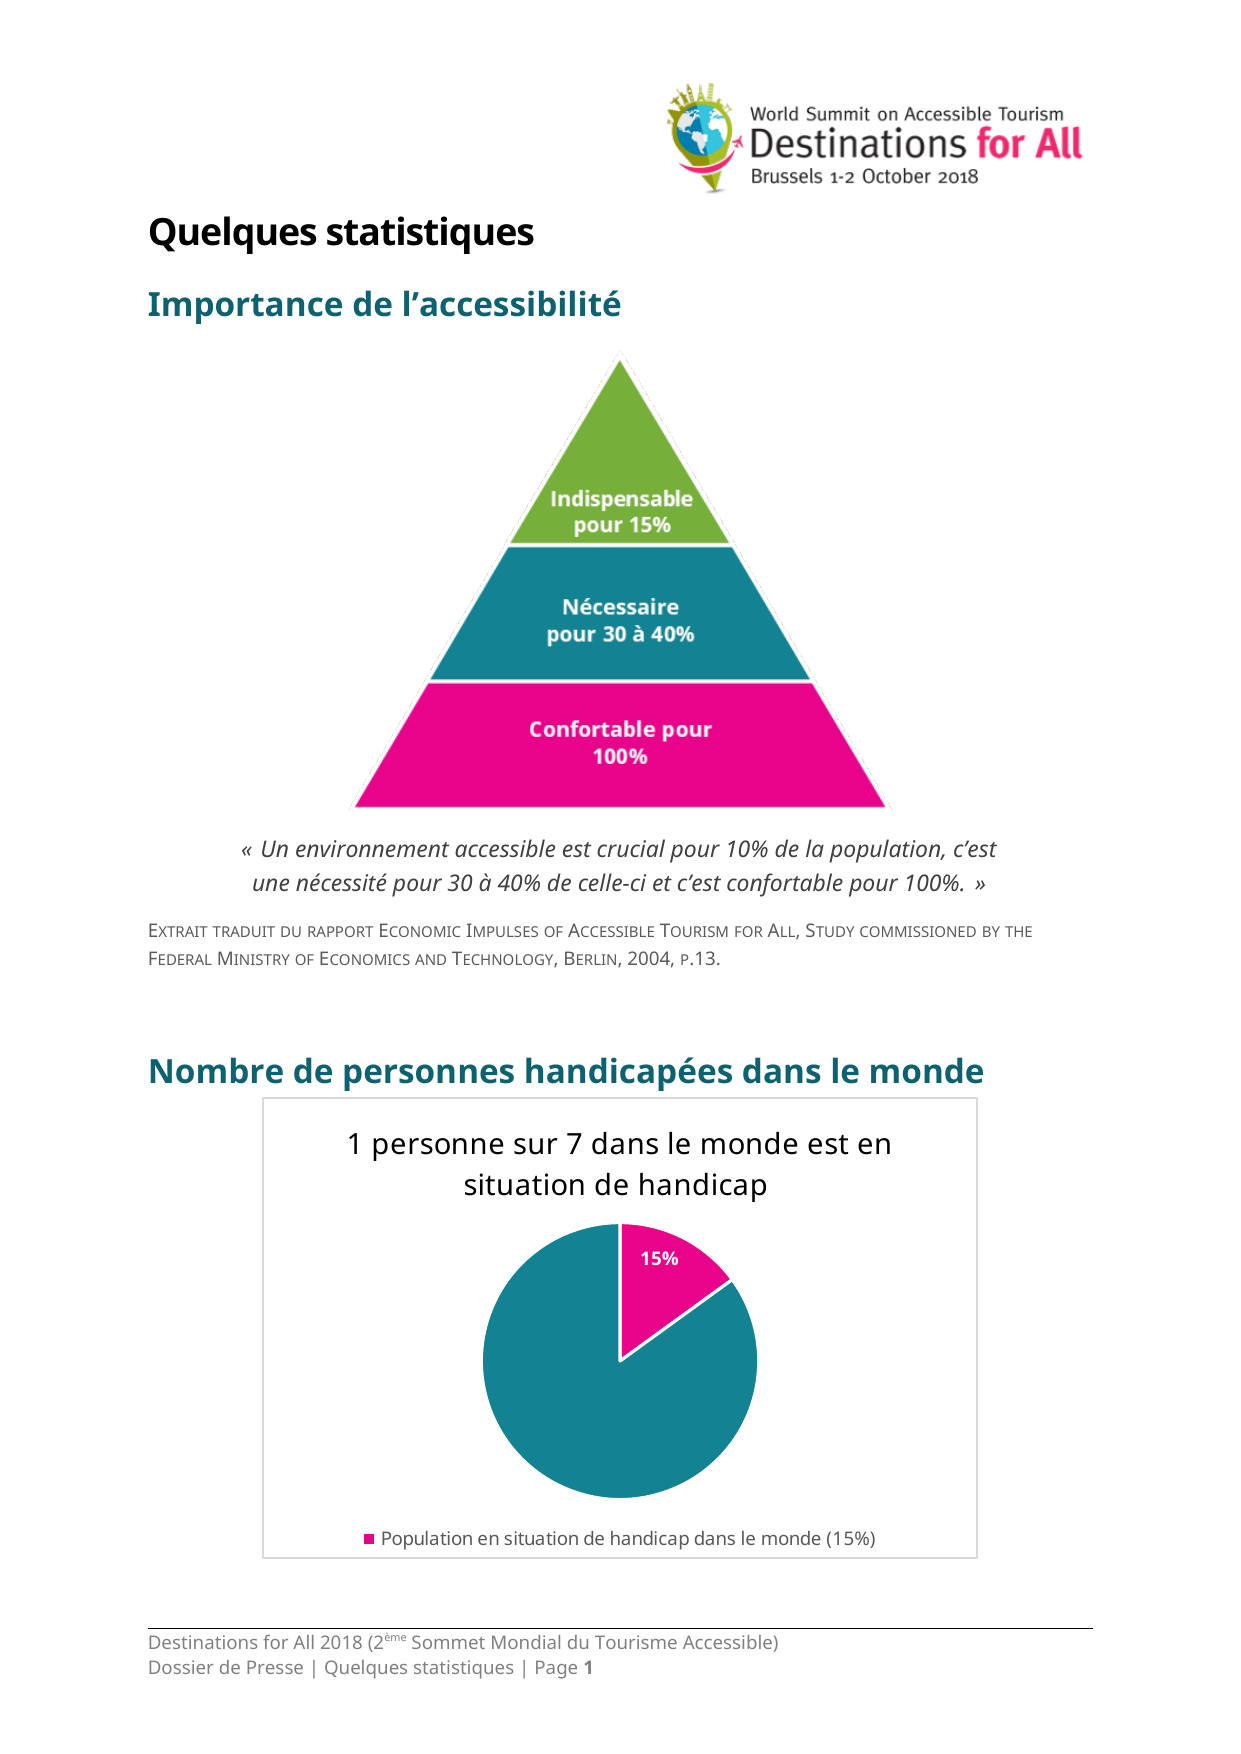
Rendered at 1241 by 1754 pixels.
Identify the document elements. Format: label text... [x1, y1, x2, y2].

picture [656, 73, 1093, 205]
text Extrait traduit du rapport Economic Impulses of Accessible Tourism for All, Study commissioned by the Federal Ministry of Economics and Technology, Berlin, 2004, p.13. [148, 918, 1093, 971]
title Quelques statistiques [148, 205, 1093, 256]
subtitle Importance de l’accessibilité [148, 281, 1093, 326]
text « Un environnement accessible est crucial pour 10% de la population, c’est une nécessité pour 30 à 40% de celle-ci et c’est confortable pour 100%. » [238, 833, 1003, 898]
picture [347, 350, 893, 811]
subtitle Nombre de personnes handicapées dans le monde [148, 1048, 1093, 1093]
